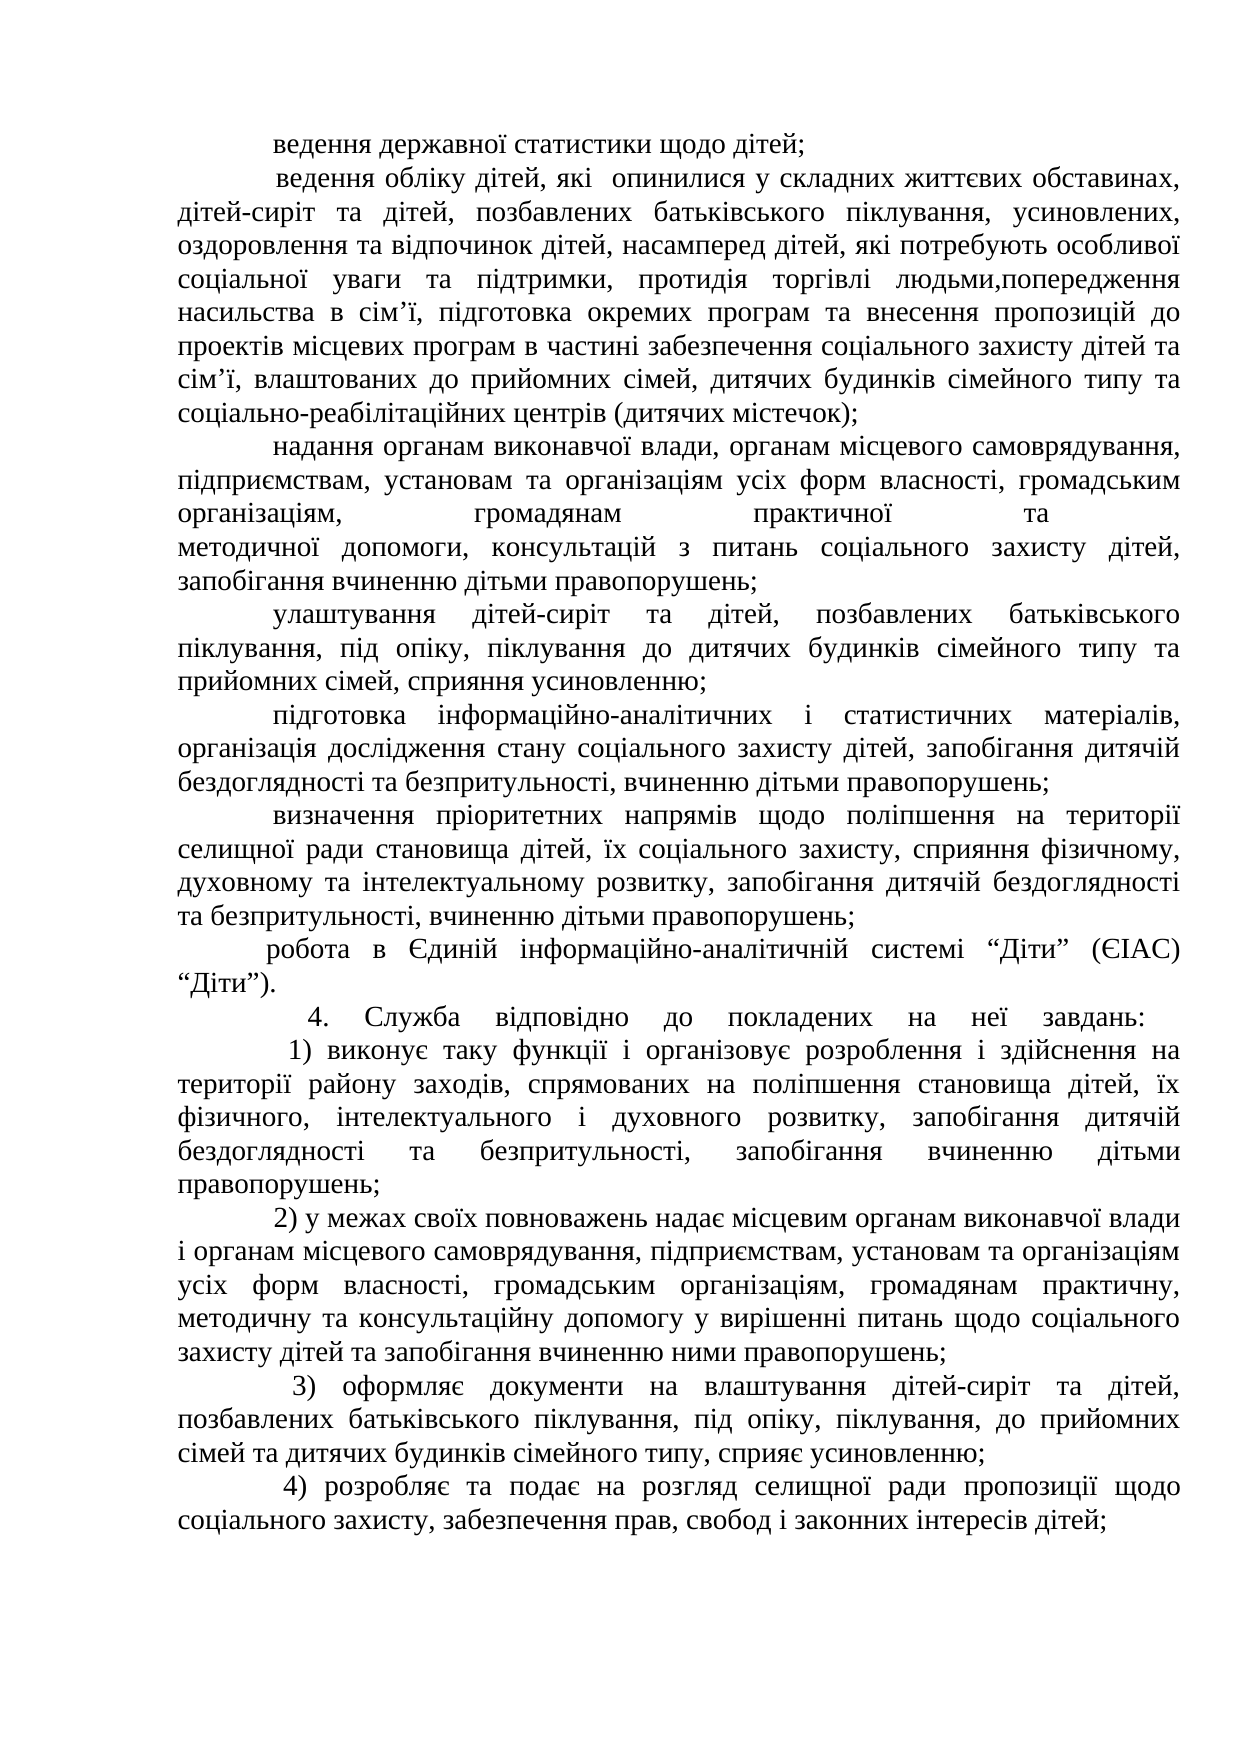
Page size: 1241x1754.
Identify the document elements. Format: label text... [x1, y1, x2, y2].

text ведення державної статистики щодо дітей; [177, 127, 1181, 160]
text підготовка інформаційно-аналітичних і статистичних матеріалів, організація дослідження стану соціального захисту дітей, запобігання дитячій бездоглядності та безпритульності, вчиненню дітьми правопорушень; [177, 697, 1181, 797]
text улаштування дітей-сиріт та дітей, позбавлених батьківського піклування, під опіку, піклування до дитячих будинків сімейного типу та прийомних сімей, сприяння усиновленню; [177, 596, 1181, 697]
text визначення пріоритетних напрямів щодо поліпшення на території селищної ради становища дітей, їх соціального захисту, сприяння фізичному, духовному та інтелектуальному розвитку, запобігання дитячій бездоглядності та безпритульності, вчиненню дітьми правопорушень; [177, 797, 1181, 932]
text 4) розробляє та подає на розгляд селищної ради пропозиції щодо соціального захисту, забезпечення прав, свобод і законних інтересів дітей; [177, 1468, 1181, 1535]
text робота в Єдиній інформаційно-аналітичній системі “Діти” (ЄІАС) “Діти”). 4. Служба відповідно до покладених на неї завдань: 1) виконує таку функції і організовує розроблення і здійснення на території району заходів, спрямованих на поліпшення становища дітей, їх фізичного, інтелектуального і духовного розвитку, запобігання дитячій бездоглядності та безпритульності, запобігання вчиненню дітьми правопорушень; [177, 932, 1181, 1200]
text ведення обліку дітей, які опинилися у складних життєвих обставинах, дітей-сиріт та дітей, позбавлених батьківського піклування, усиновлених, оздоровлення та відпочинок дітей, насамперед дітей, які потребують особливої соціальної уваги та підтримки, протидія торгівлі людьми,попередження насильства в сім’ї, підготовка окремих програм та внесення пропозицій до проектів місцевих програм в частині забезпечення соціального захисту дітей та сім’ї, влаштованих до прийомних сімей, дитячих будинків сімейного типу та соціально-реабілітаційних центрів (дитячих містечок); [177, 160, 1181, 428]
text 2) у межах своїх повноважень надає місцевим органам виконавчої влади і органам місцевого самоврядування, підприємствам, установам та організаціям усіх форм власності, громадським організаціям, громадянам практичну, методичну та консультаційну допомогу у вирішенні питань щодо соціального захисту дітей та запобігання вчиненню ними правопорушень; [177, 1200, 1181, 1368]
text 3) оформляє документи на влаштування дітей-сиріт та дітей, позбавлених батьківського піклування, під опіку, піклування, до прийомних сімей та дитячих будинків сімейного типу, сприяє усиновленню; [177, 1368, 1181, 1468]
text надання органам виконавчої влади, органам місцевого самоврядування, підприємствам, установам та організаціям усіх форм власності, громадським організаціям, громадянам практичної та методичної допомоги, консультацій з питань соціального захисту дітей, запобігання вчиненню дітьми правопорушень; [177, 428, 1181, 596]
